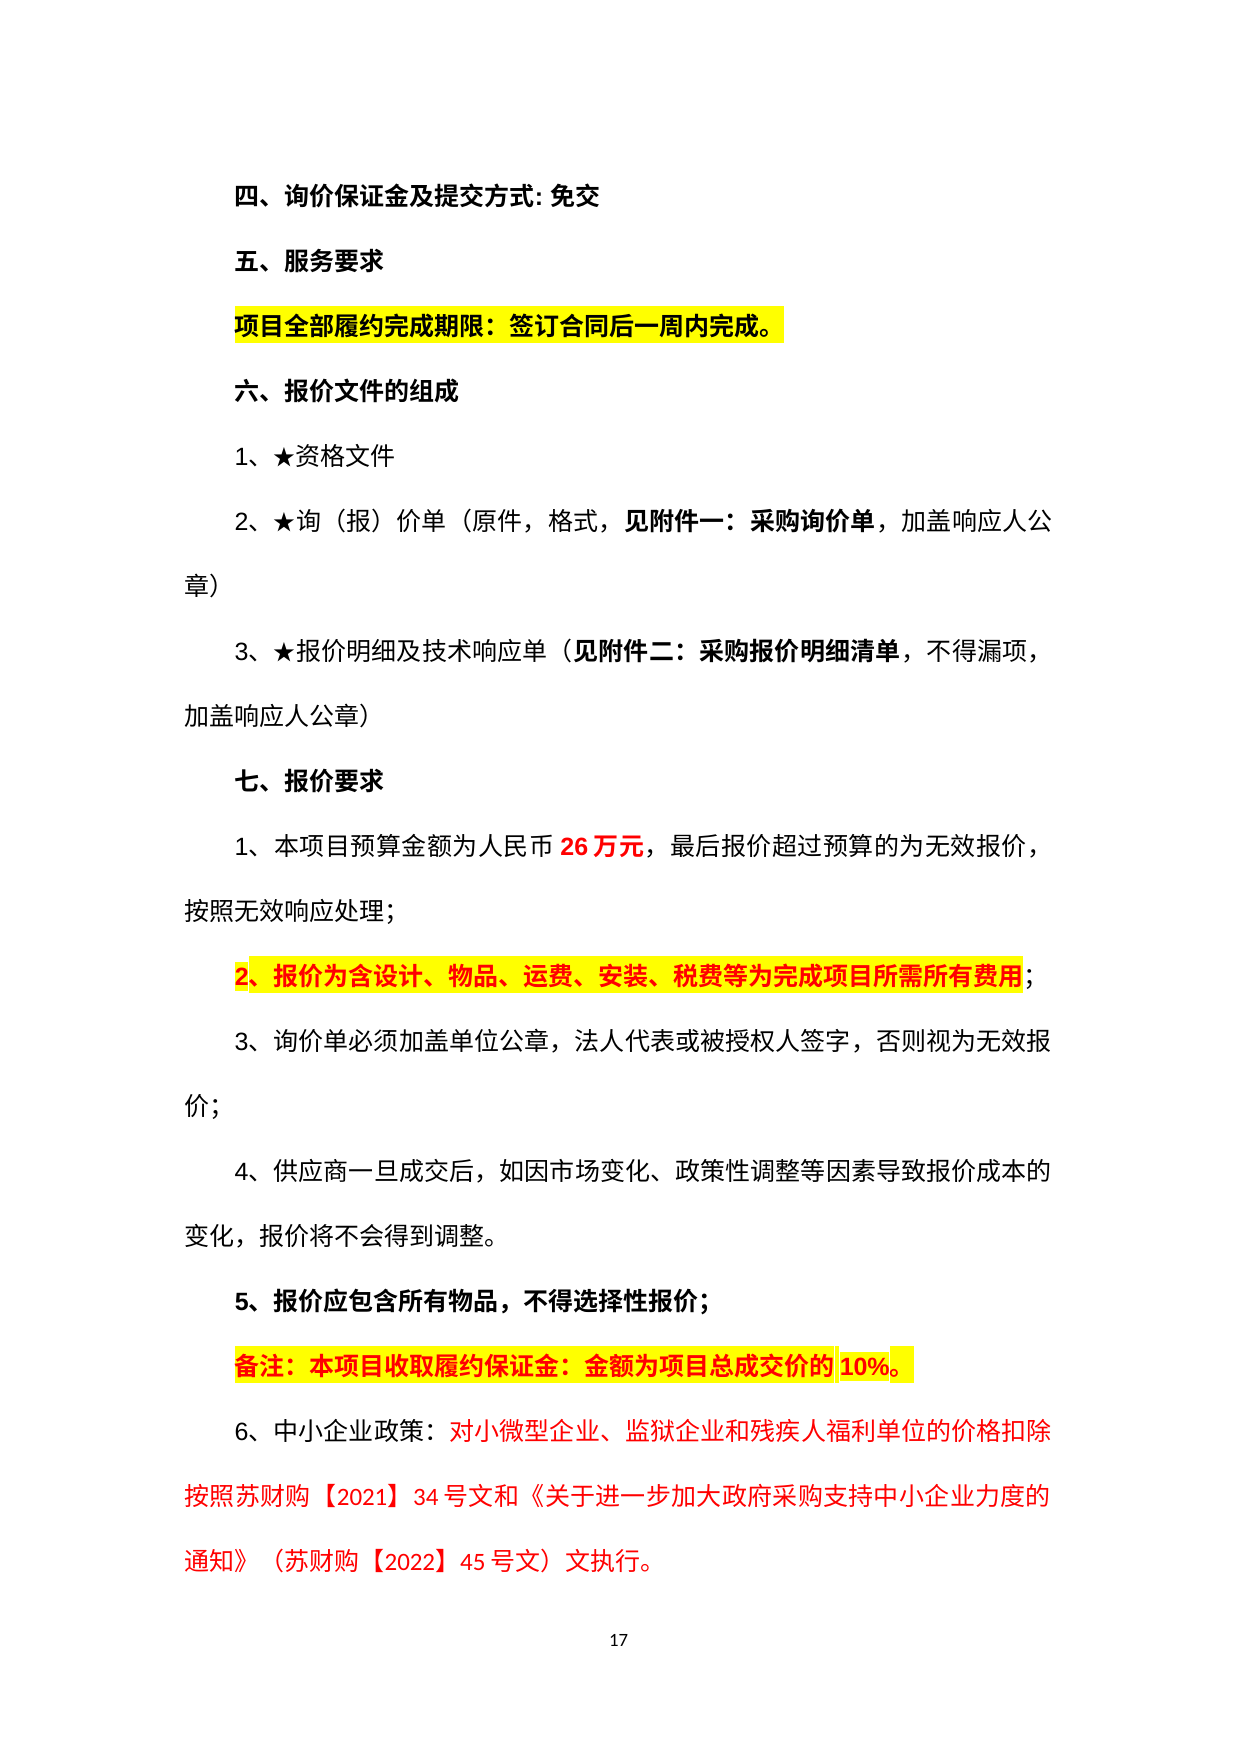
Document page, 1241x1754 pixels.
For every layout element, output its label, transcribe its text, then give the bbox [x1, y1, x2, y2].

text 2、报价为含设计、物品、运费、安装、税费等为完成项目所需所有费用； [184, 942, 1053, 1007]
text 3、询价单必须加盖单位公章，法人代表或被授权人签字，否则视为无效报价； [184, 1007, 1053, 1137]
text 4、供应商一旦成交后，如因市场变化、政策性调整等因素导致报价成本的变化，报价将不会得到调整。 [184, 1137, 1053, 1267]
text 备注：本项目收取履约保证金：金额为项目总成交价的10%。 [184, 1332, 1053, 1397]
text 五、服务要求 [184, 227, 1053, 292]
text 1、★资格文件 [184, 422, 1053, 487]
text 1、本项目预算金额为人民币26万元，最后报价超过预算的为无效报价，按照无效响应处理； [184, 812, 1053, 942]
text 2、★询（报）价单（原件，格式，见附件一：采购询价单，加盖响应人公章） [184, 487, 1053, 617]
text 项目全部履约完成期限：签订合同后一周内完成。 [184, 292, 1053, 357]
text 6、中小企业政策：对小微型企业、监狱企业和残疾人福利单位的价格扣除按照苏财购【2021】34号文和《关于进一步加大政府采购支持中小企业力度的通知》（苏财购【2022】45号文）文执行。 [184, 1397, 1053, 1592]
text 四、询价保证金及提交方式: 免交 [184, 162, 1053, 227]
text 3、★报价明细及技术响应单（见附件二：采购报价明细清单，不得漏项，加盖响应人公章） [184, 617, 1053, 747]
text 六、报价文件的组成 [184, 357, 1053, 422]
text 5、报价应包含所有物品，不得选择性报价； [184, 1267, 1053, 1332]
text 七、报价要求 [184, 747, 1053, 812]
